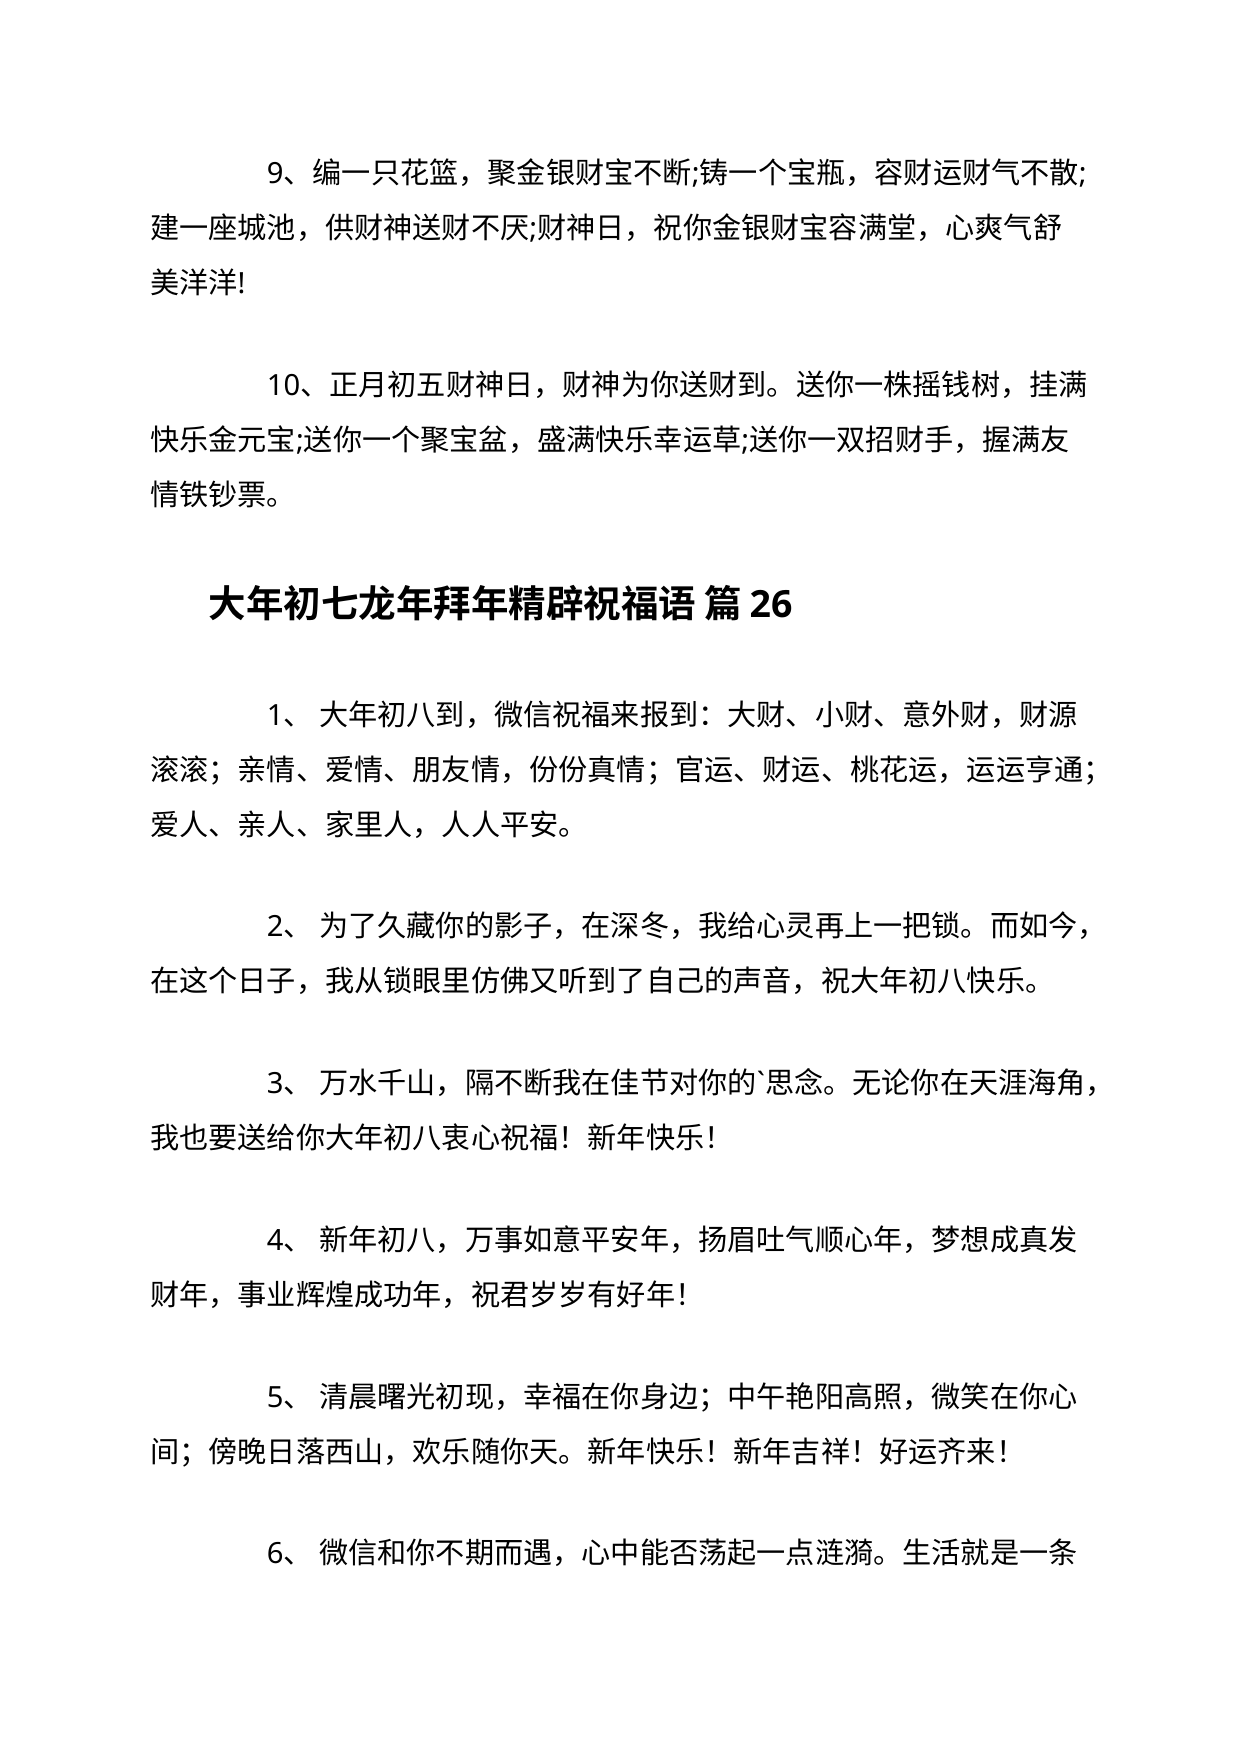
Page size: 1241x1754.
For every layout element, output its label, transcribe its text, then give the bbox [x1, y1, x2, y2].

text 3、 万水千山，隔不断我在佳节对你的`思念。无论你在天涯海角，我也要送给你大年初八衷心祝福！新年快乐！ [150, 1060, 1090, 1157]
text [150, 1530, 1090, 1572]
text 2、 为了久藏你的影子，在深冬，我给心灵再上一把锁。而如今，在这个日子，我从锁眼里仿佛又听到了自己的声音，祝大年初八快乐。 [150, 903, 1090, 1000]
text 1、 大年初八到，微信祝福来报到：大财、小财、意外财，财源滚滚；亲情、爱情、朋友情，份份真情；官运、财运、桃花运，运运亨通；爱人、亲人、家里人，人人平安。 [150, 691, 1090, 843]
text 大年初七龙年拜年精辟祝福语 篇26 [150, 574, 1090, 628]
text 4、 新年初八，万事如意平安年，扬眉吐气顺心年，梦想成真发财年，事业辉煌成功年，祝君岁岁有好年！ [150, 1217, 1090, 1314]
text 5、 清晨曙光初现，幸福在你身边；中午艳阳高照，微笑在你心间；傍晚日落西山，欢乐随你天。新年快乐！新年吉祥！好运齐来！ [150, 1373, 1090, 1471]
text 10、正月初五财神日，财神为你送财到。送你一株摇钱树，挂满快乐金元宝;送你一个聚宝盆，盛满快乐幸运草;送你一双招财手，握满友情铁钞票。 [150, 362, 1090, 514]
text 9、编一只花篮，聚金银财宝不断;铸一个宝瓶，容财运财气不散;建一座城池，供财神送财不厌;财神日，祝你金银财宝容满堂，心爽气舒美洋洋! [150, 150, 1090, 302]
